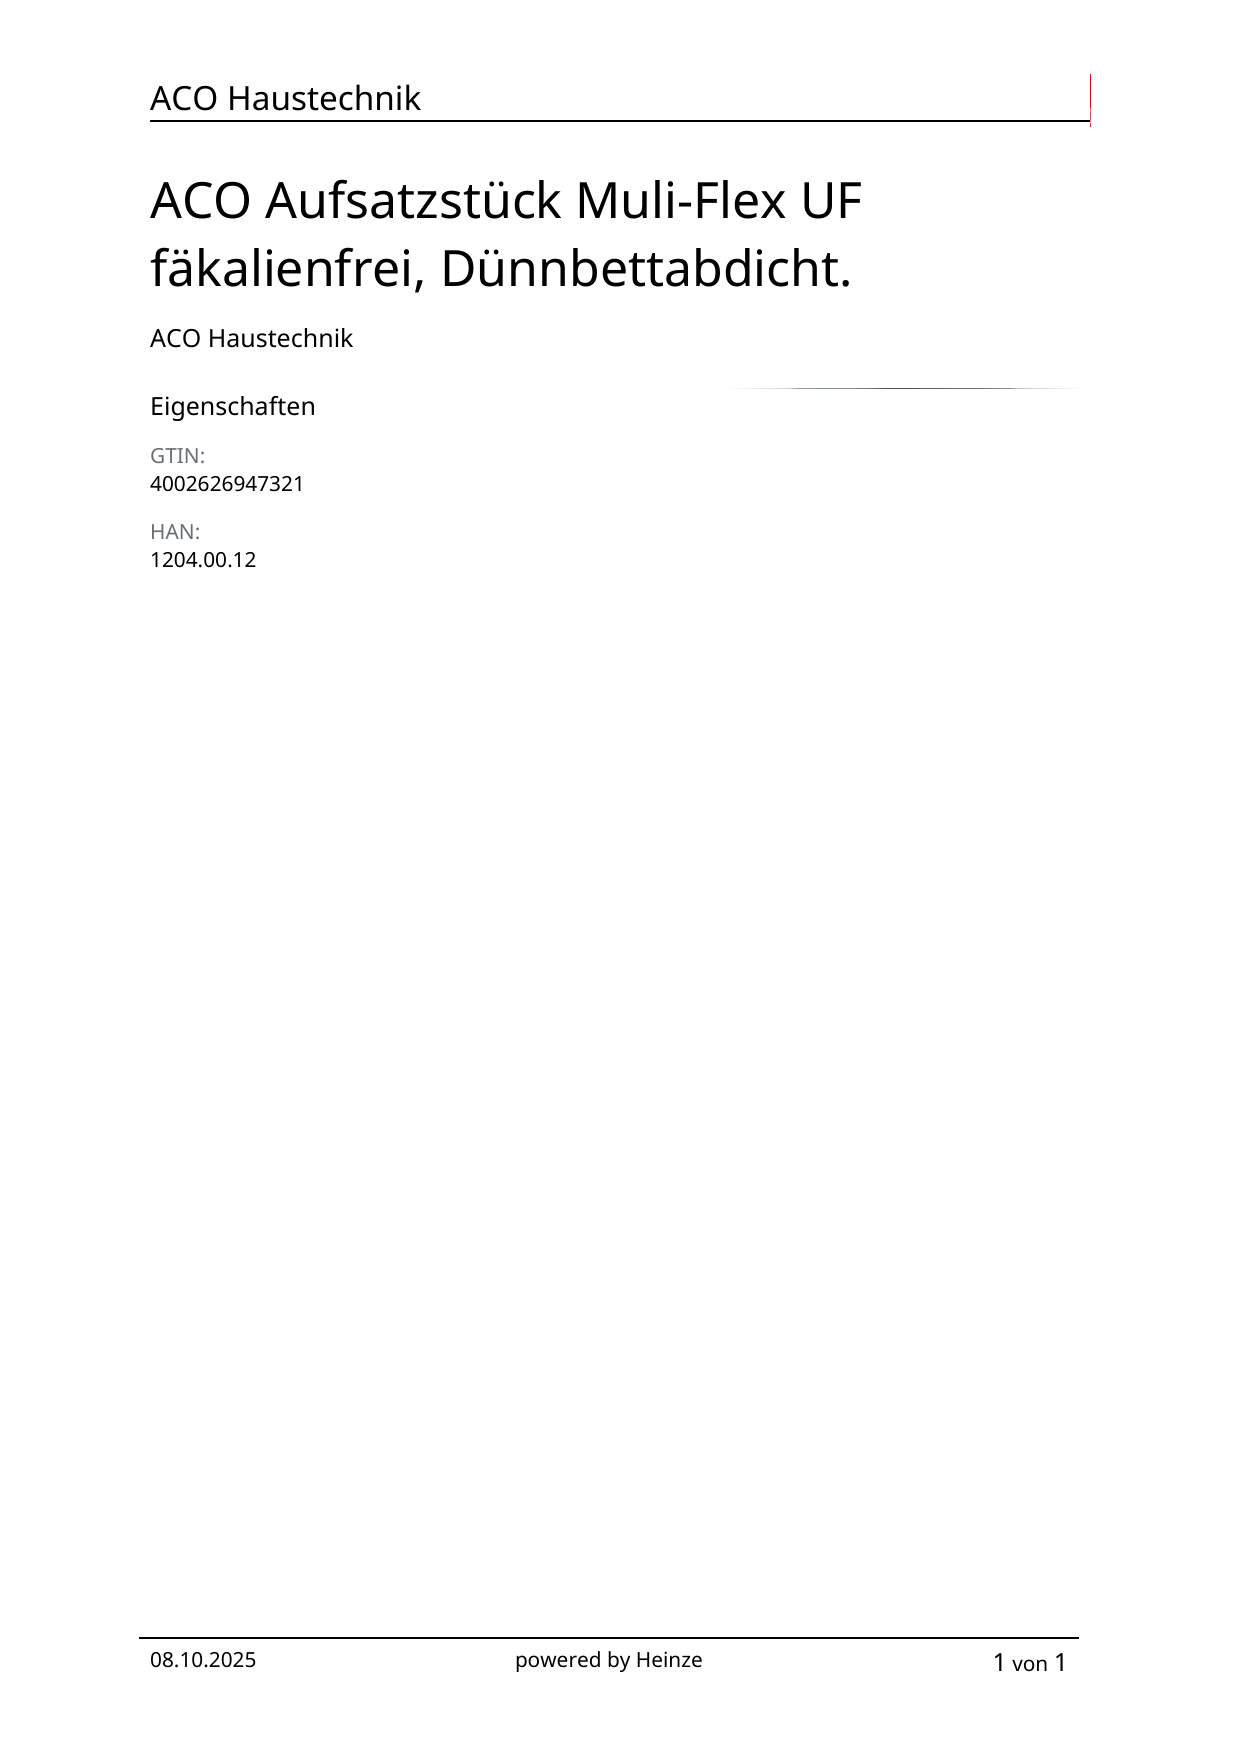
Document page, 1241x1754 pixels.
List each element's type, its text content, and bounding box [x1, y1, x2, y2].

text ACO Aufsatzstück Muli-Flex UF fäkalienfrei, Dünnbettabdicht. [150, 165, 1090, 301]
text 1204.00.12 [150, 545, 1090, 574]
text HAN: [150, 517, 1090, 545]
text 4002626947321 [150, 469, 1090, 498]
text GTIN: [150, 441, 1090, 469]
text Eigenschaften [150, 388, 1090, 422]
text ACO Haustechnik [150, 320, 1090, 354]
